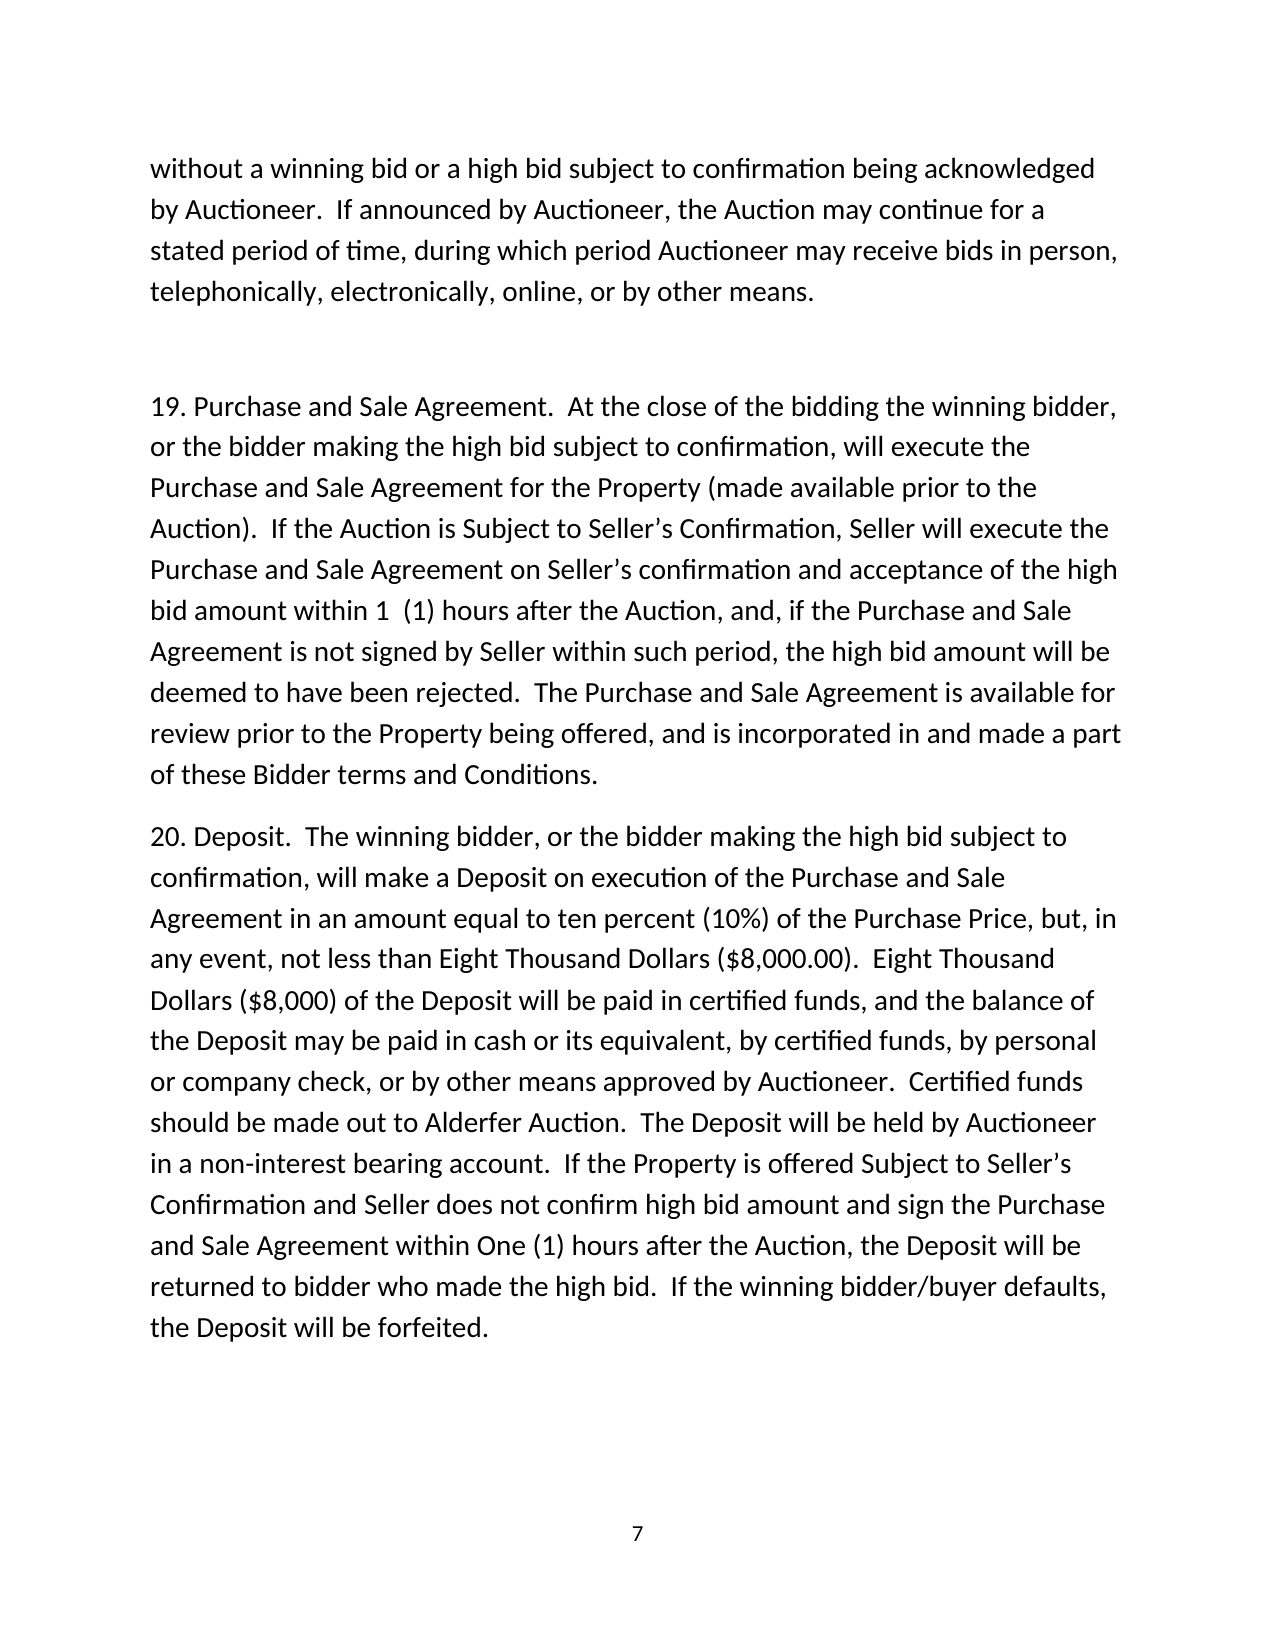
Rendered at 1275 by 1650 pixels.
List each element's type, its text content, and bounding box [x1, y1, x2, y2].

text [150, 150, 1125, 308]
text 19. Purchase and Sale Agreement. At the close of the bidding the winning bidder, or the bidder making the high bid subject to confirmation, will execute the Purchase and Sale Agreement for the Property (made available prior to the Auction). If the Auction is Subject to Seller’s Confirmation, Seller will execute the Purchase and Sale Agreement on Seller’s confirmation and acceptance of the high bid amount within 1 (1) hours after the Auction, and, if the Purchase and Sale Agreement is not signed by Seller within such period, the high bid amount will be deemed to have been rejected. The Purchase and Sale Agreement is available for review prior to the Property being offered, and is incorporated in and made a part of these Bidder terms and Conditions. [150, 388, 1125, 792]
text 20. Deposit. The winning bidder, or the bidder making the high bid subject to confirmation, will make a Deposit on execution of the Purchase and Sale Agreement in an amount equal to ten percent (10%) of the Purchase Price, but, in any event, not less than Eight Thousand Dollars ($8,000.00). Eight Thousand Dollars ($8,000) of the Deposit will be paid in certified funds, and the balance of the Deposit may be paid in cash or its equivalent, by certified funds, by personal or company check, or by other means approved by Auctioneer. Certified funds should be made out to Alderfer Auction. The Deposit will be held by Auctioneer in a non-interest bearing account. If the Property is offered Subject to Seller’s Confirmation and Seller does not confirm high bid amount and sign the Purchase and Sale Agreement within One (1) hours after the Auction, the Deposit will be returned to bidder who made the high bid. If the winning bidder/buyer defaults, the Deposit will be forfeited. [150, 818, 1125, 1345]
